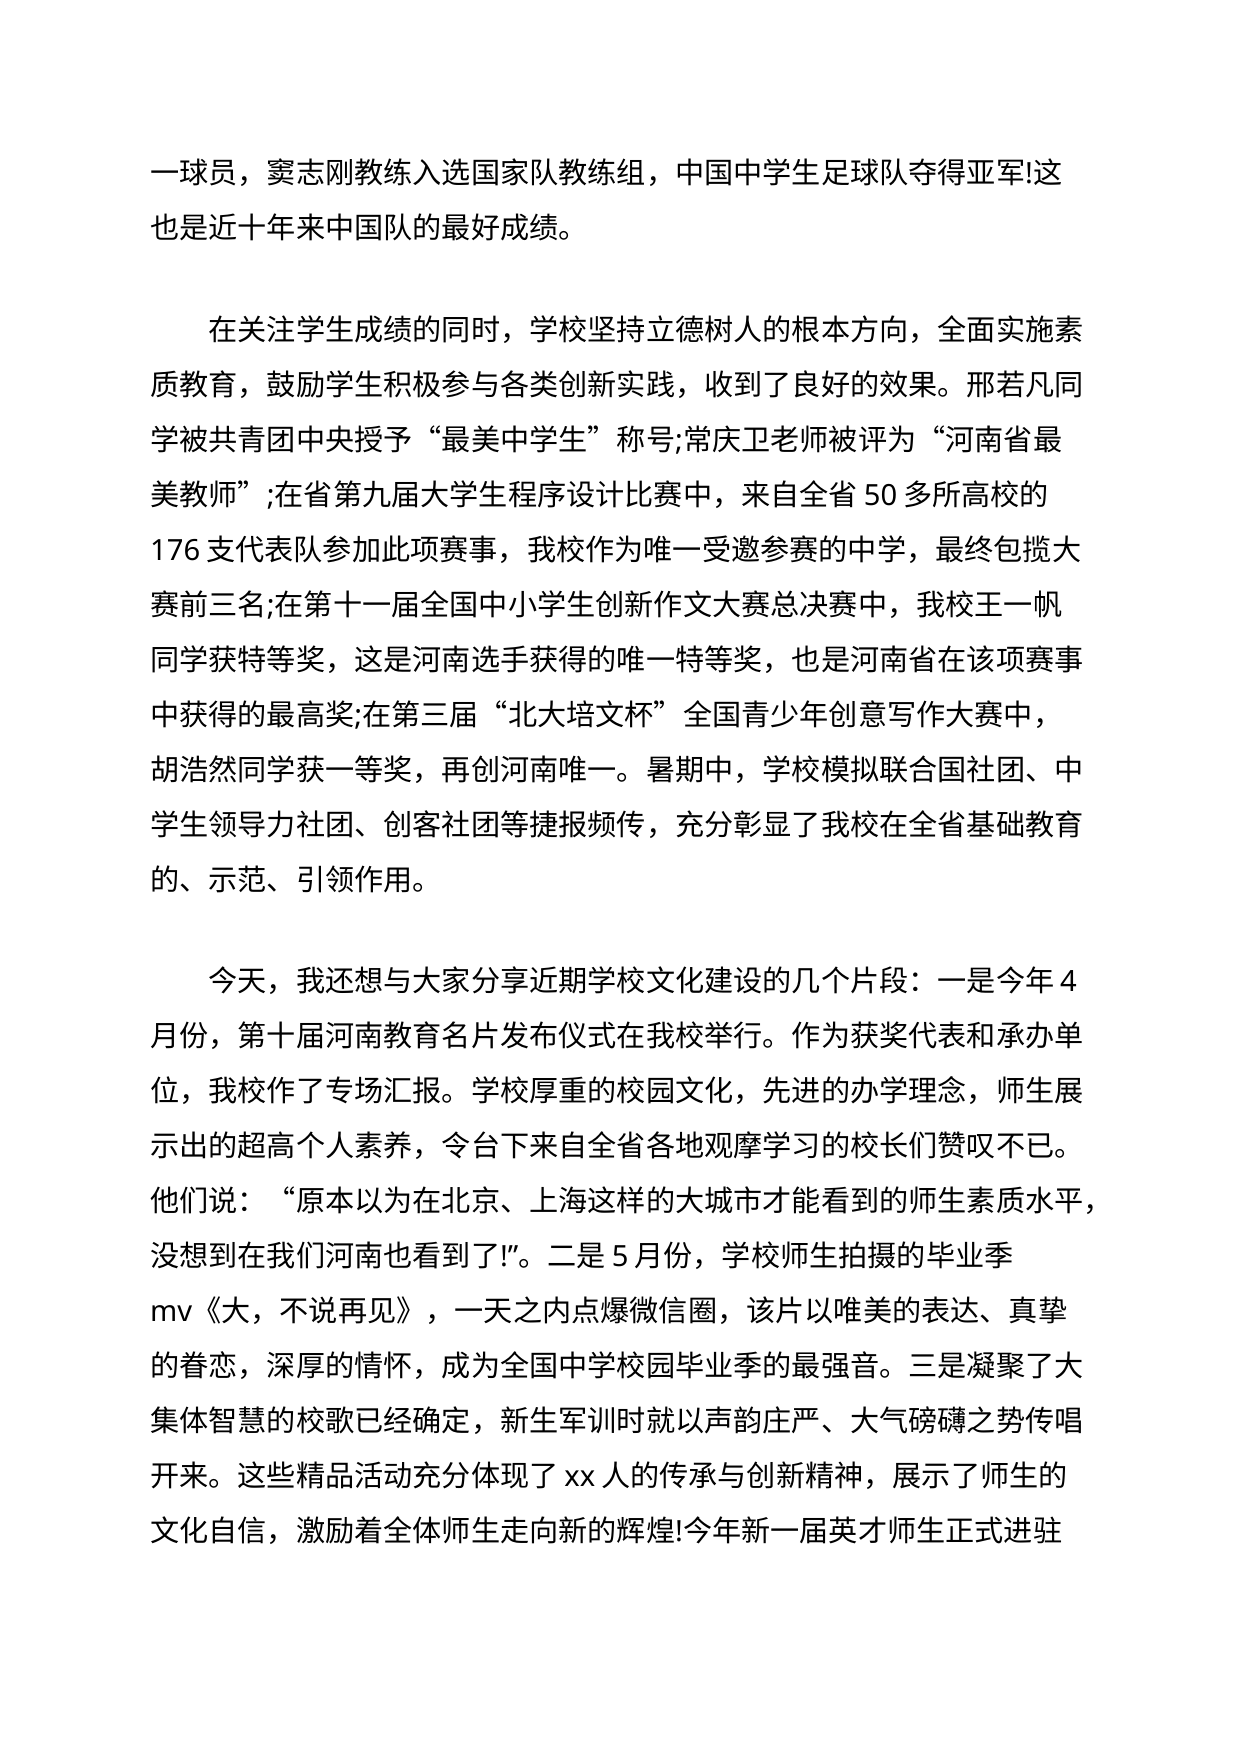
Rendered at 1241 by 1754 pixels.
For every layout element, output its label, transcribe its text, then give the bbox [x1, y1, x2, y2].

text 在关注学生成绩的同时，学校坚持立德树人的根本方向，全面实施素质教育，鼓励学生积极参与各类创新实践，收到了良好的效果。邢若凡同学被共青团中央授予“最美中学生”称号;常庆卫老师被评为“河南省最美教师”;在省第九届大学生程序设计比赛中，来自全省50多所高校的176支代表队参加此项赛事，我校作为唯一受邀参赛的中学，最终包揽大赛前三名;在第十一届全国中小学生创新作文大赛总决赛中，我校王一帆同学获特等奖，这是河南选手获得的唯一特等奖，也是河南省在该项赛事中获得的最高奖;在第三届“北大培文杯”全国青少年创意写作大赛中，胡浩然同学获一等奖，再创河南唯一。暑期中，学校模拟联合国社团、中学生领导力社团、创客社团等捷报频传，充分彰显了我校在全省基础教育的、示范、引领作用。 [150, 307, 1090, 898]
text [150, 150, 1090, 247]
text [150, 958, 1090, 1550]
